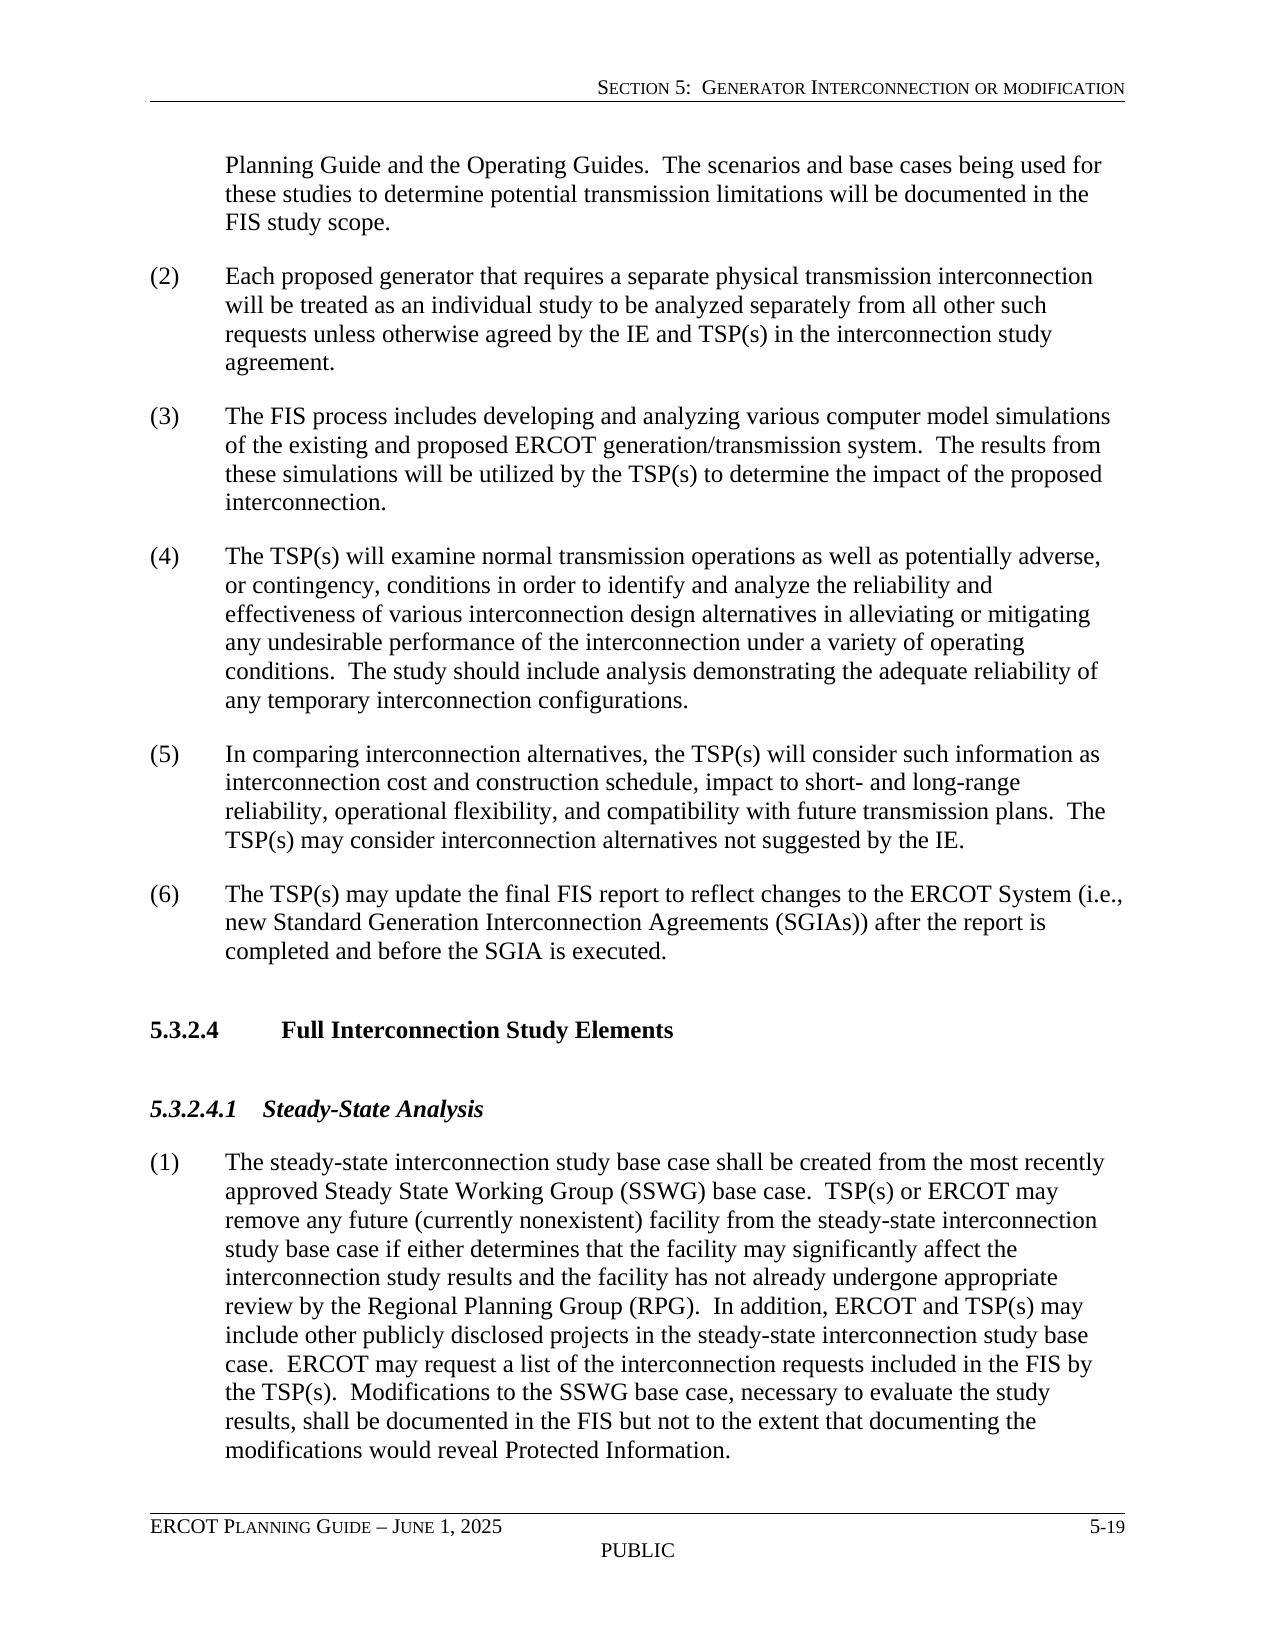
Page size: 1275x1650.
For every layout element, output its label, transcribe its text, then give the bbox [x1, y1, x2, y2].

text (4) The TSP(s) will examine normal transmission operations as well as potentially adverse, or contingency, conditions in order to identify and analyze the reliability and effectiveness of various interconnection design alternatives in alleviating or mitigating any undesirable performance of the interconnection under a variety of operating conditions. The study should include analysis demonstrating the adequate reliability of any temporary interconnection configurations. [150, 541, 1125, 714]
text (5) In comparing interconnection alternatives, the TSP(s) will consider such information as interconnection cost and construction schedule, impact to short- and long-range reliability, operational flexibility, and compatibility with future transmission plans. The TSP(s) may consider interconnection alternatives not suggested by the IE. [150, 739, 1125, 854]
text (2) Each proposed generator that requires a separate physical transmission interconnection will be treated as an individual study to be analyzed separately from all other such requests unless otherwise agreed by the IE and TSP(s) in the interconnection study agreement. [150, 261, 1125, 376]
text 5.3.2.4.1 Steady-State Analysis [150, 1094, 1125, 1122]
text (3) The FIS process includes developing and analyzing various computer model simulations of the existing and proposed ERCOT generation/transmission system. The results from these simulations will be utilized by the TSP(s) to determine the impact of the proposed interconnection. [150, 401, 1125, 516]
text (1) The steady-state interconnection study base case shall be created from the most recently approved Steady State Working Group (SSWG) base case. TSP(s) or ERCOT may remove any future (currently nonexistent) facility from the steady-state interconnection study base case if either determines that the facility may significantly affect the interconnection study results and the facility has not already undergone appropriate review by the Regional Planning Group (RPG). In addition, ERCOT and TSP(s) may include other publicly disclosed projects in the steady-state interconnection study base case. ERCOT may request a list of the interconnection requests included in the FIS by the TSP(s). Modifications to the SSWG base case, necessary to evaluate the study results, shall be documented in the FIS but not to the extent that documenting the modifications would reveal Protected Information. [150, 1147, 1125, 1464]
text (6) The TSP(s) may update the final FIS report to reflect changes to the ERCOT System (i.e., new Standard Generation Interconnection Agreements (SGIAs)) after the report is completed and before the SGIA is executed. [150, 879, 1125, 965]
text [150, 150, 1125, 236]
text 5.3.2.4 Full Interconnection Study Elements [150, 1015, 1125, 1044]
